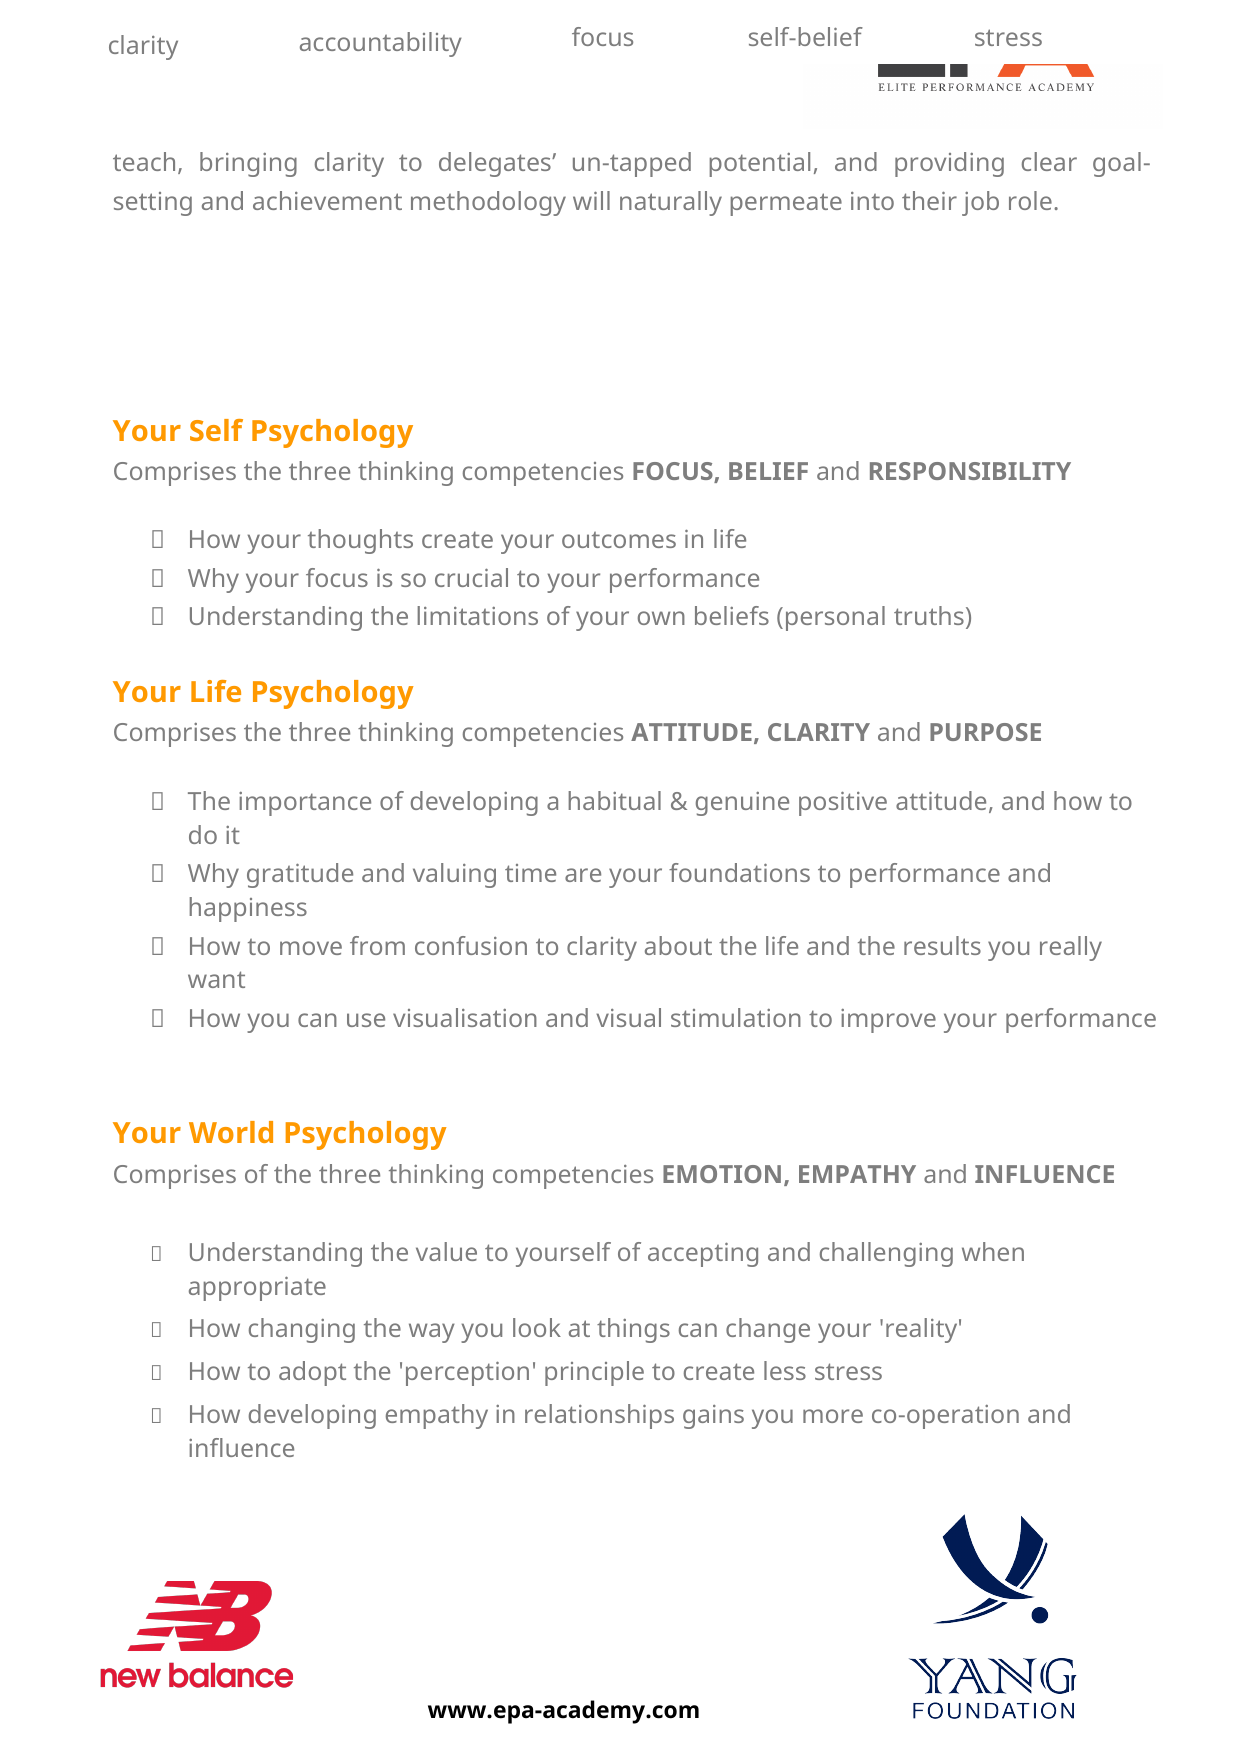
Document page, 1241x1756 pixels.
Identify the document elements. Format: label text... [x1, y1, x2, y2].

subtitle Your Self Psychology [112, 410, 1163, 449]
text Comprises the three thinking competencies FOCUS, BELIEF and RESPONSIBILITY [112, 454, 1163, 488]
picture [802, 64, 1164, 129]
text Comprises of the three thinking competencies EMOTION, EMPATHY and INFLUENCE [112, 1156, 1163, 1190]
list Why gratitude and valuing time are your foundations to performance and happiness [150, 856, 1163, 924]
list Understanding the limitations of your own beliefs (personal truths) [150, 599, 1163, 633]
list How developing empathy in relationships gains you more co-operation and influence [150, 1396, 1163, 1464]
list How to move from confusion to clarity about the life and the results you really want [150, 928, 1163, 996]
text Comprises the three thinking competencies ATTITUDE, CLARITY and PURPOSE [112, 715, 1163, 749]
list The importance of developing a habitual & genuine positive attitude, and how to do it [150, 783, 1163, 851]
list Why your focus is so crucial to your performance [150, 561, 1163, 595]
subtitle Your Life Psychology [112, 671, 1163, 711]
picture [100, 1581, 294, 1688]
list Understanding the value to yourself of accepting and challenging when appropriate [150, 1234, 1163, 1302]
picture [908, 1514, 1077, 1719]
list How your thoughts create your outcomes in life [150, 522, 1163, 556]
subtitle Your World Psychology [112, 1112, 1163, 1152]
list How to adopt the 'perception' principle to create less stress [150, 1354, 1163, 1388]
list How you can use visualisation and visual stimulation to improve your performance [150, 1001, 1163, 1035]
list How changing the way you look at things can change your 'reality' [150, 1311, 1163, 1345]
